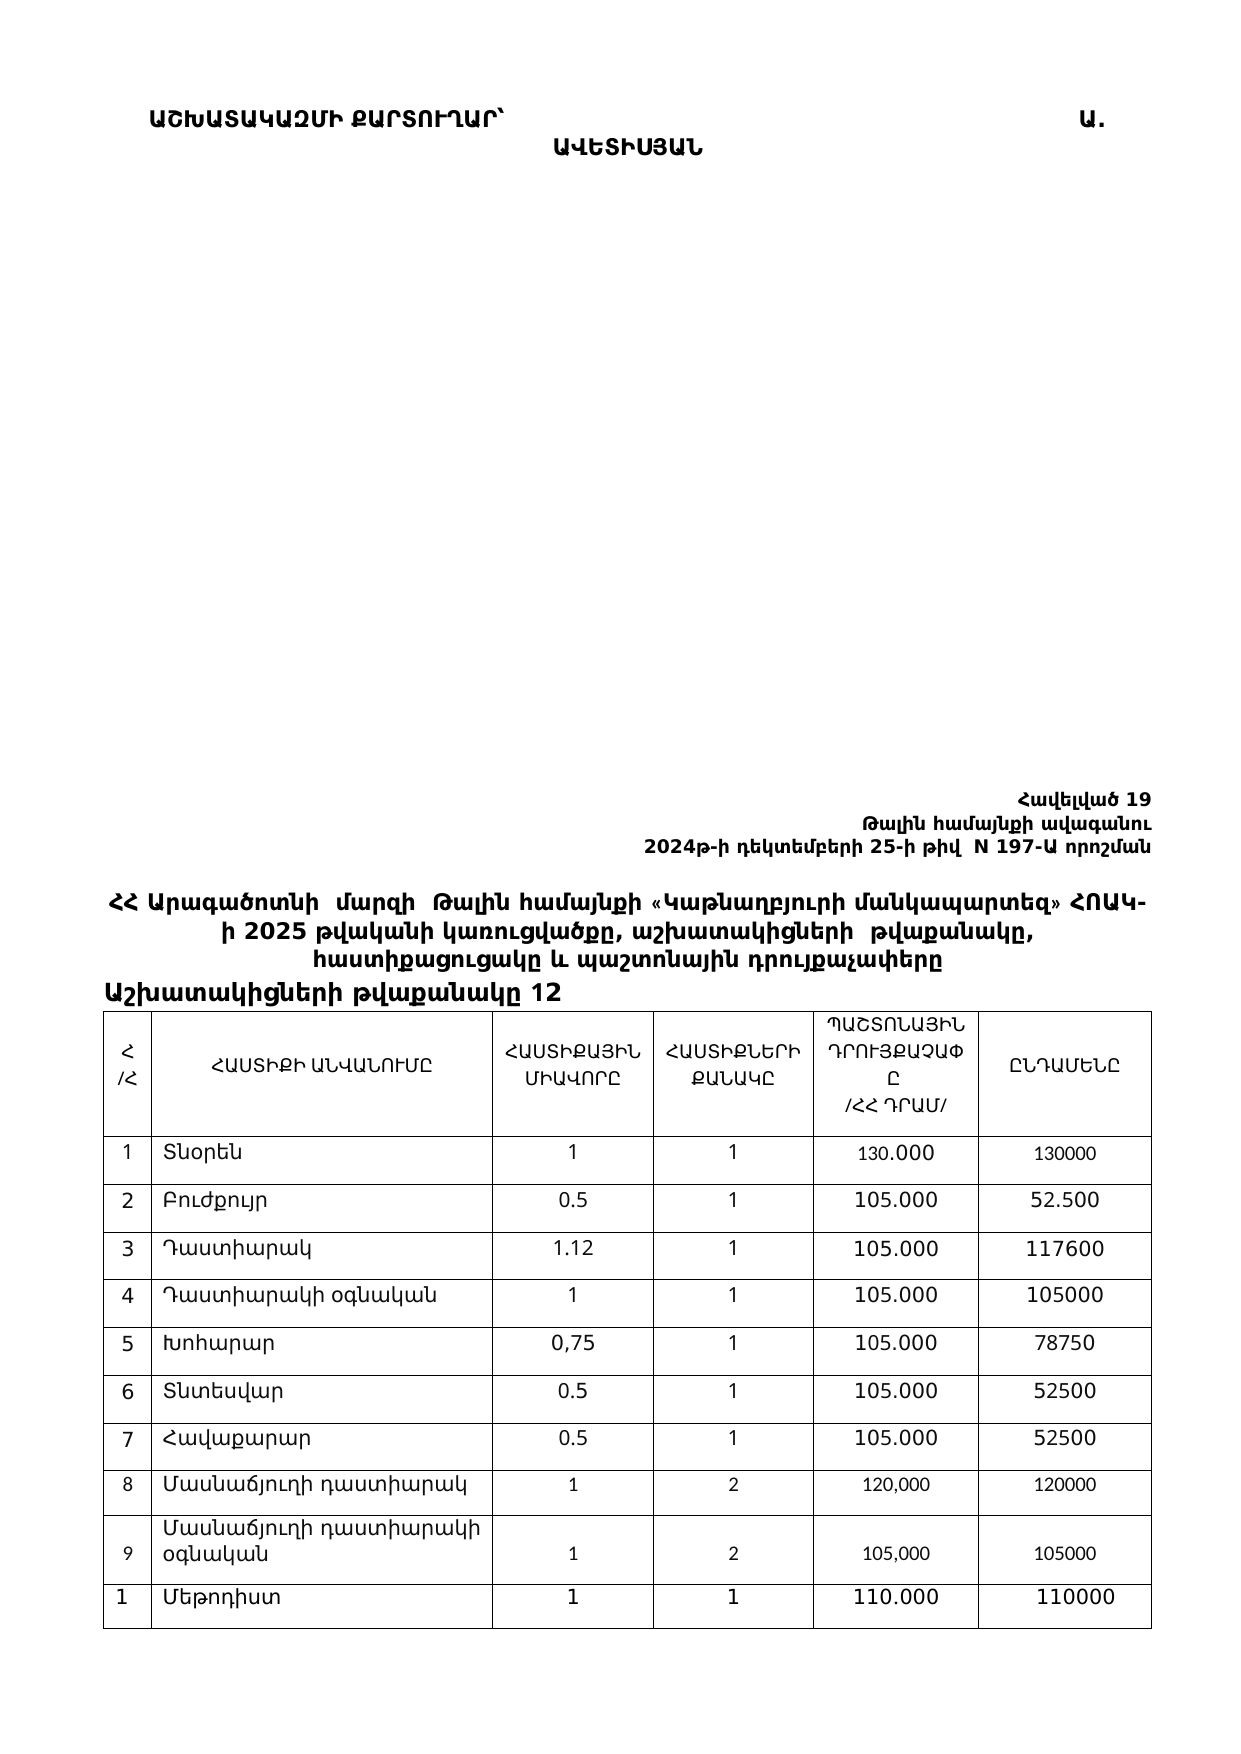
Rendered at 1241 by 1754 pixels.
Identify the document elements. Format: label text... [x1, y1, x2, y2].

table_cell 1 [493, 1471, 653, 1515]
table_cell 52500 [979, 1376, 1151, 1422]
table_header ՀԱՍՏԻՔՆԵՐԻ ՔԱՆԱԿԸ [654, 1012, 813, 1136]
table_header ՀԱՍՏԻՔԻ ԱՆՎԱՆՈՒՄԸ [152, 1012, 492, 1136]
table_cell 1 [654, 1233, 813, 1279]
table_cell 8 [104, 1471, 151, 1515]
table_cell 105.000 [814, 1233, 978, 1279]
table_cell 3 [104, 1233, 151, 1279]
table_cell 105.000 [814, 1424, 978, 1470]
table_cell 5 [104, 1328, 151, 1375]
table_cell Տնտեսվար [152, 1376, 492, 1422]
table_cell 105000 [979, 1280, 1151, 1327]
table_cell Մասնաճյուղի դաստիարակ [152, 1471, 492, 1515]
table_cell 9 [104, 1516, 151, 1584]
table_cell 0.5 [493, 1424, 653, 1470]
table_cell 0,75 [493, 1328, 653, 1375]
table_cell 1 [654, 1137, 813, 1184]
table_cell Տնօրեն [152, 1137, 492, 1184]
table_cell 105,000 [814, 1516, 978, 1584]
table_cell 52.500 [979, 1185, 1151, 1232]
table_cell 2 [654, 1516, 813, 1584]
table_cell 1 [654, 1185, 813, 1232]
table_cell 1.12 [493, 1233, 653, 1279]
table_cell 10 [104, 1585, 151, 1628]
table_cell Մեթոդիստ [152, 1585, 492, 1628]
table_cell Դաստիարակի օգնական [152, 1280, 492, 1327]
table_cell 105.000 [814, 1376, 978, 1422]
table_cell 105.000 [814, 1328, 978, 1375]
table_cell Խոհարար [152, 1328, 492, 1375]
table_cell 117600 [979, 1233, 1151, 1279]
table_cell Մասնաճյուղի դաստիարակի օգնական [152, 1516, 492, 1584]
text Հավելված 19 [103, 789, 1152, 811]
table_cell 110․000 [814, 1585, 978, 1628]
table_cell 1 [654, 1328, 813, 1375]
table_cell 130000 [979, 1137, 1151, 1184]
table_cell 1 [654, 1280, 813, 1327]
text Թալին համայնքի ավագանու [103, 812, 1152, 834]
table_cell 120000 [979, 1471, 1151, 1515]
table_cell 1 [493, 1516, 653, 1584]
table_cell 0.5 [493, 1376, 653, 1422]
table_cell 1 [654, 1585, 813, 1628]
table_cell 0.5 [493, 1185, 653, 1232]
text ՀՀ Արագածոտնի մարզի Թալին համայնքի «Կաթնաղբյուրի մանկապարտեզ» ՀՈԱԿ-ի 2025 թվականի կառուցվածքը, աշխատակիցների թվաքանակը, հաստիքացուցակը և պաշտոնային դրույքաչափերը [103, 888, 1152, 973]
table_cell 105.000 [814, 1185, 978, 1232]
table_cell Բուժքույր [152, 1185, 492, 1232]
table_cell Դաստիարակ [152, 1233, 492, 1279]
table_cell 2 [654, 1471, 813, 1515]
table_cell 52500 [979, 1424, 1151, 1470]
table_cell 78750 [979, 1328, 1151, 1375]
table_cell 2 [104, 1185, 151, 1232]
table_cell 130.000 [814, 1137, 978, 1184]
table_cell 1 [104, 1137, 151, 1184]
table_cell Հավաքարար [152, 1424, 492, 1470]
table_cell 1 [493, 1585, 653, 1628]
table_cell 1 [654, 1424, 813, 1470]
table_cell 7 [104, 1424, 151, 1470]
text ԱՇԽԱՏԱԿԱԶՄԻ ՔԱՐՏՈՒՂԱՐ՝ Ա. ԱՎԵՏԻՍՅԱՆ [103, 106, 1152, 161]
table_cell 4 [104, 1280, 151, 1327]
table_header ՀԱՍՏԻՔԱՅԻՆ ՄԻԱՎՈՐԸ [493, 1012, 653, 1136]
table_cell 6 [104, 1376, 151, 1422]
table_cell 120,000 [814, 1471, 978, 1515]
table_cell 1 [493, 1137, 653, 1184]
text 2024թ-ի դեկտեմբերի 25-ի թիվ N 197-Ա որոշման [103, 836, 1152, 857]
table_header ՊԱՇՏՈՆԱՅԻՆ ԴՐՈՒՅՔԱՉԱՓԸ /ՀՀ ԴՐԱՄ/ [814, 1012, 978, 1136]
table_cell 105.000 [814, 1280, 978, 1327]
table_cell 1 [654, 1376, 813, 1422]
table_cell 105000 [979, 1516, 1151, 1584]
table_header ԸՆԴԱՄԵՆԸ [979, 1012, 1151, 1136]
table_header Հ/Հ [104, 1012, 151, 1136]
table_cell 1 [493, 1280, 653, 1327]
table_cell 110000 [979, 1585, 1151, 1628]
text Աշխատակիցների թվաքանակը 12 [103, 974, 1152, 1008]
